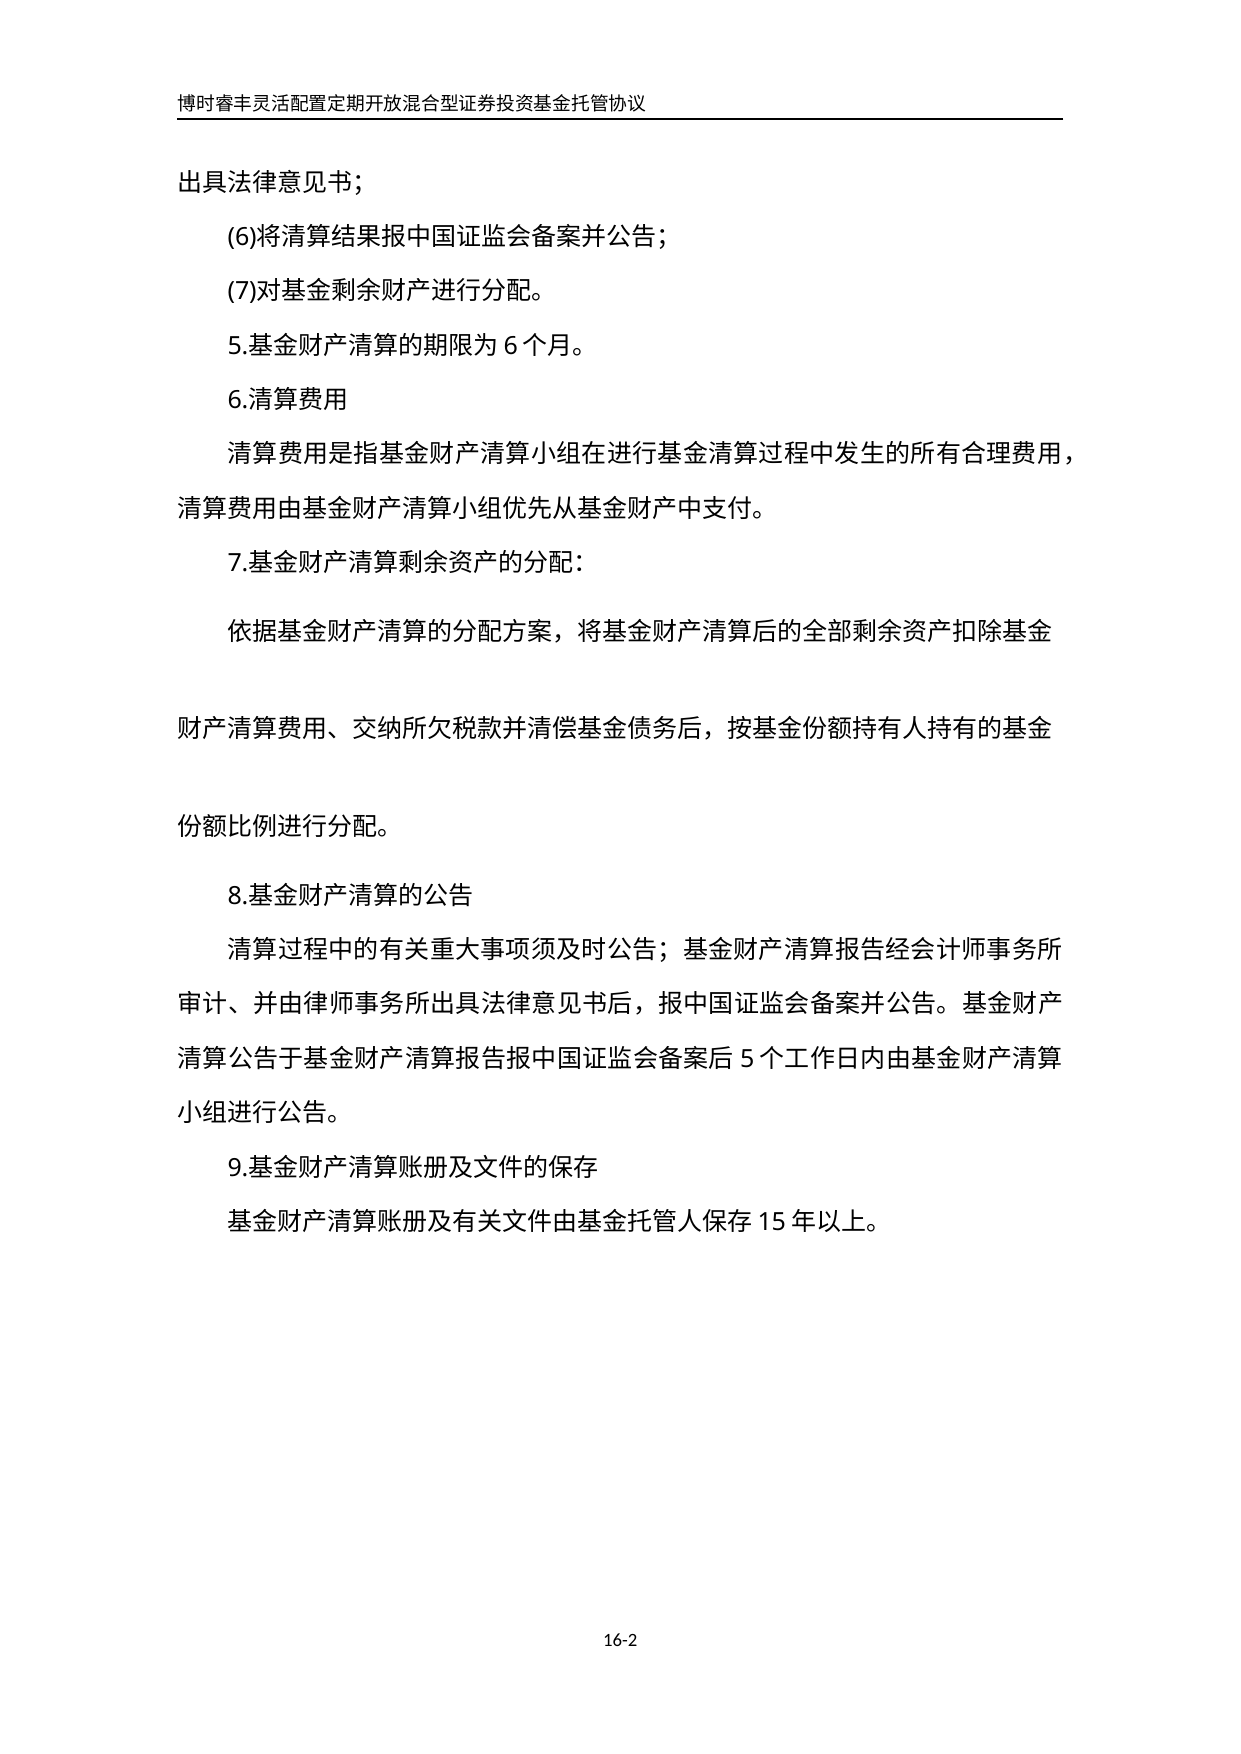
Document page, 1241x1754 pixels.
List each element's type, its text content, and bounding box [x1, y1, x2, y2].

text 依据基金财产清算的分配方案，将基金财产清算后的全部剩余资产扣除基金财产清算费用、交纳所欠税款并清偿基金债务后，按基金份额持有人持有的基金份额比例进行分配。 [177, 597, 1063, 857]
text 基金财产清算账册及有关文件由基金托管人保存15年以上。 [177, 1201, 1063, 1238]
text 9.基金财产清算账册及文件的保存 [177, 1147, 1063, 1183]
text 清算费用是指基金财产清算小组在进行基金清算过程中发生的所有合理费用，清算费用由基金财产清算小组优先从基金财产中支付。 [177, 434, 1063, 524]
text (7)对基金剩余财产进行分配。 [177, 271, 1063, 307]
text 6.清算费用 [177, 379, 1063, 416]
text (6)将清算结果报中国证监会备案并公告； [177, 216, 1063, 253]
text 5.基金财产清算的期限为6个月。 [177, 325, 1063, 361]
text 7.基金财产清算剩余资产的分配： [177, 543, 1063, 579]
text 8.基金财产清算的公告 [177, 875, 1063, 911]
text 清算过程中的有关重大事项须及时公告；基金财产清算报告经会计师事务所审计、并由律师事务所出具法律意见书后，报中国证监会备案并公告。基金财产清算公告于基金财产清算报告报中国证监会备案后5个工作日内由基金财产清算小组进行公告。 [177, 929, 1063, 1129]
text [177, 162, 1063, 198]
